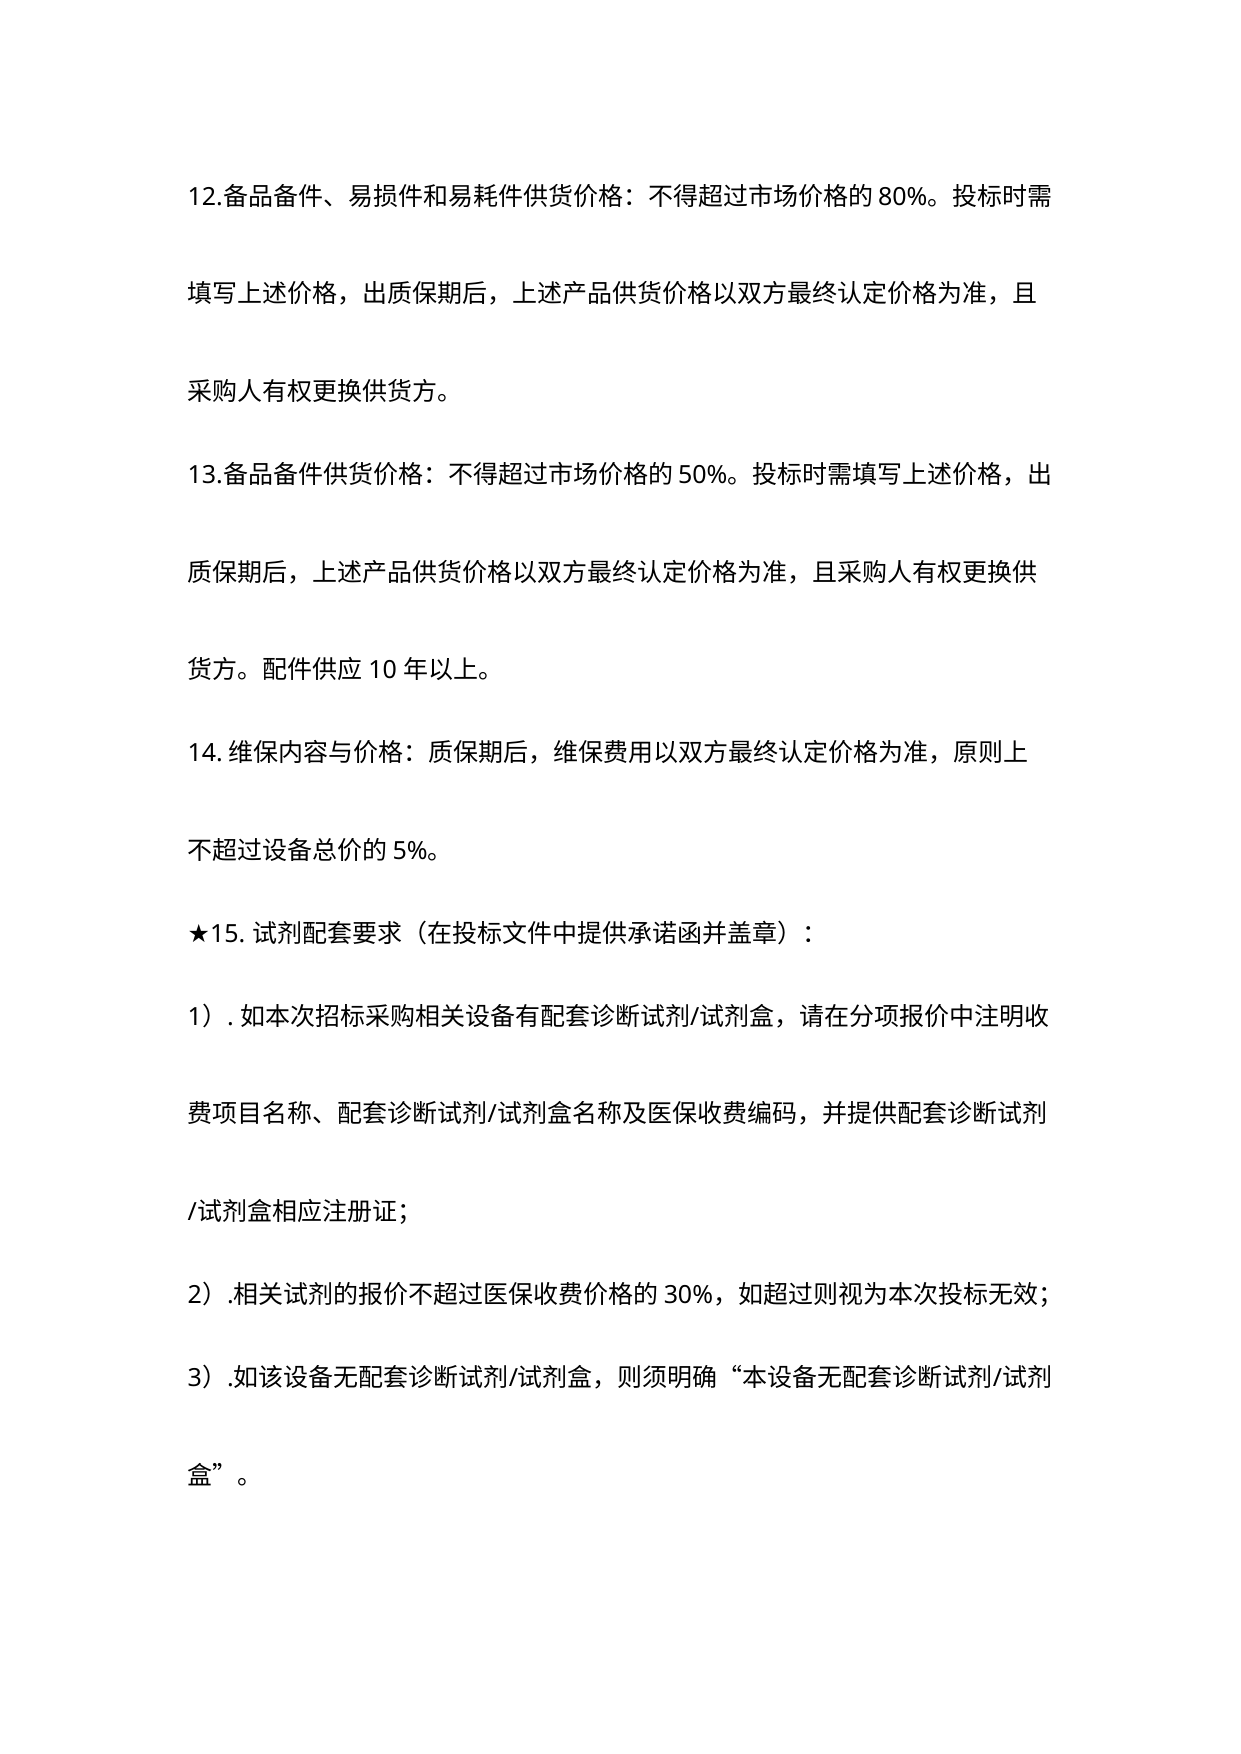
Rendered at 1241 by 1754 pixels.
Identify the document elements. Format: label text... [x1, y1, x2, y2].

text 14. 维保内容与价格：质保期后，维保费用以双方最终认定价格为准，原则上不超过设备总价的5%。 [187, 718, 1053, 881]
text 12.备品备件、易损件和易耗件供货价格：不得超过市场价格的80%。投标时需填写上述价格，出质保期后，上述产品供货价格以双方最终认定价格为准，且采购人有权更换供货方。 [187, 162, 1053, 422]
text 13.备品备件供货价格：不得超过市场价格的50%。投标时需填写上述价格，出质保期后，上述产品供货价格以双方最终认定价格为准，且采购人有权更换供货方。配件供应 10 年以上。 [187, 440, 1053, 700]
text ★15. 试剂配套要求（在投标文件中提供承诺函并盖章）： [187, 899, 1053, 964]
text 2）.相关试剂的报价不超过医保收费价格的30%，如超过则视为本次投标无效； [187, 1260, 1053, 1325]
text 3）.如该设备无配套诊断试剂/试剂盒，则须明确“本设备无配套诊断试剂/试剂盒”。 [187, 1343, 1053, 1506]
text 1）. 如本次招标采购相关设备有配套诊断试剂/试剂盒，请在分项报价中注明收费项目名称、配套诊断试剂/试剂盒名称及医保收费编码，并提供配套诊断试剂/试剂盒相应注册证； [187, 982, 1053, 1242]
